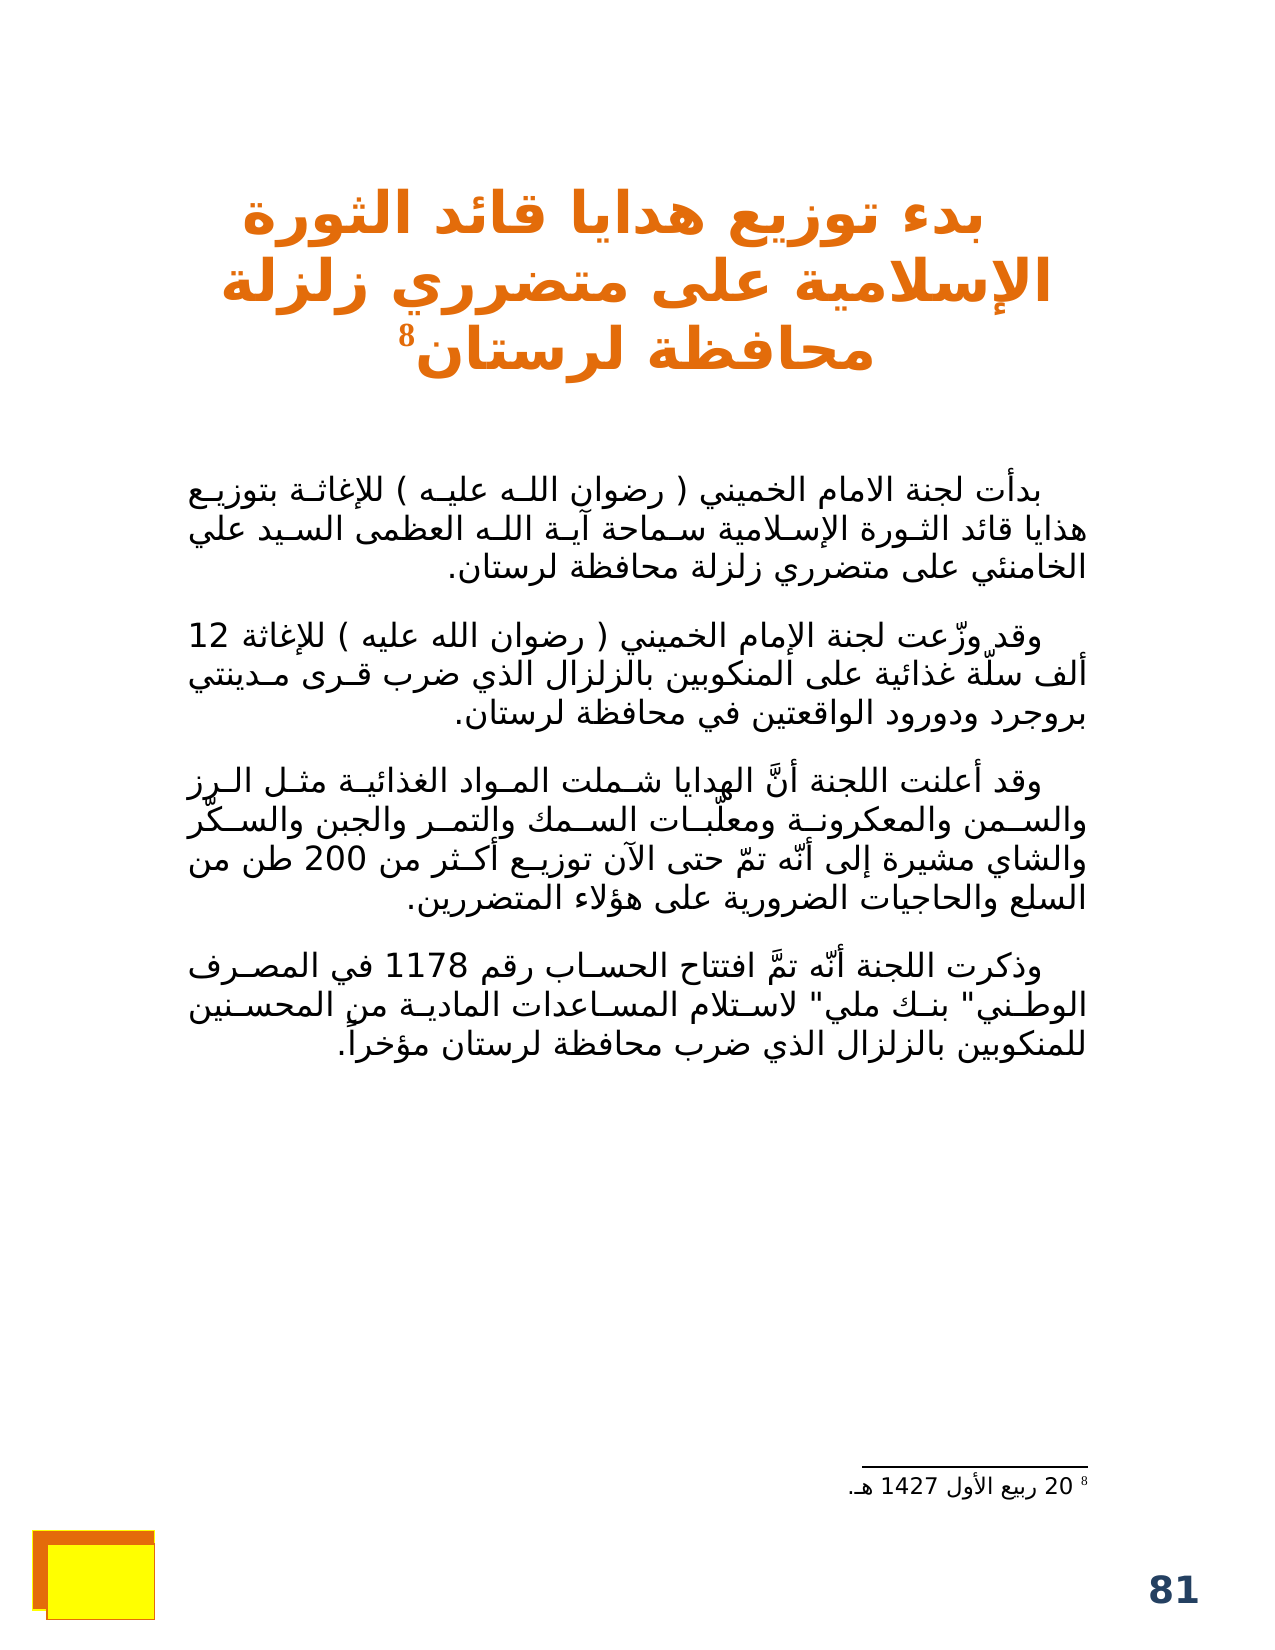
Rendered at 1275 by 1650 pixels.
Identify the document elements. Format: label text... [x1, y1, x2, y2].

text وقد أعلنت اللجنة أنَّ الهدايا شملت المواد الغذائية مثل الرز والسمن والمعكرونة ومعلّبات السمك والتمر والجبن والسكّر والشاي مشيرة إلى أنّه تمّ حتى الآن توزيع أكثر من 200 طن من السلع والحاجيات الضرورية على هؤلاء المتضررين. [187, 762, 1087, 917]
text وذكرت اللجنة أنّه تمَّ افتتاح الحساب رقم 1178 في المصرف الوطني" بنك ملي" لاستلام المساعدات المادية من المحسنين للمنكوبين بالزلزال الذي ضرب محافظة لرستان مؤخراً. [187, 946, 1087, 1063]
text وقد وزّعت لجنة الإمام الخميني ( رضوان الله عليه ) للإغاثة 12 ألف سلّة غذائية على المنكوبين بالزلزال الذي ضرب قرى مدينتي بروجرد ودورود الواقعتين في محافظة لرستان. [187, 616, 1087, 733]
text بدء توزيع هدايا قائد الثورة الإسلامية على متضرري زلزلة محافظة لرستان [187, 179, 1087, 383]
text بدأت لجنة الامام الخميني ( رضوان الله عليه ) للإغاثة بتوزيع هذايا قائد الثورة الإسلامية سماحة آية الله العظمى السيد علي الخامنئي على متضرري زلزلة محافظة لرستان. [187, 470, 1087, 587]
